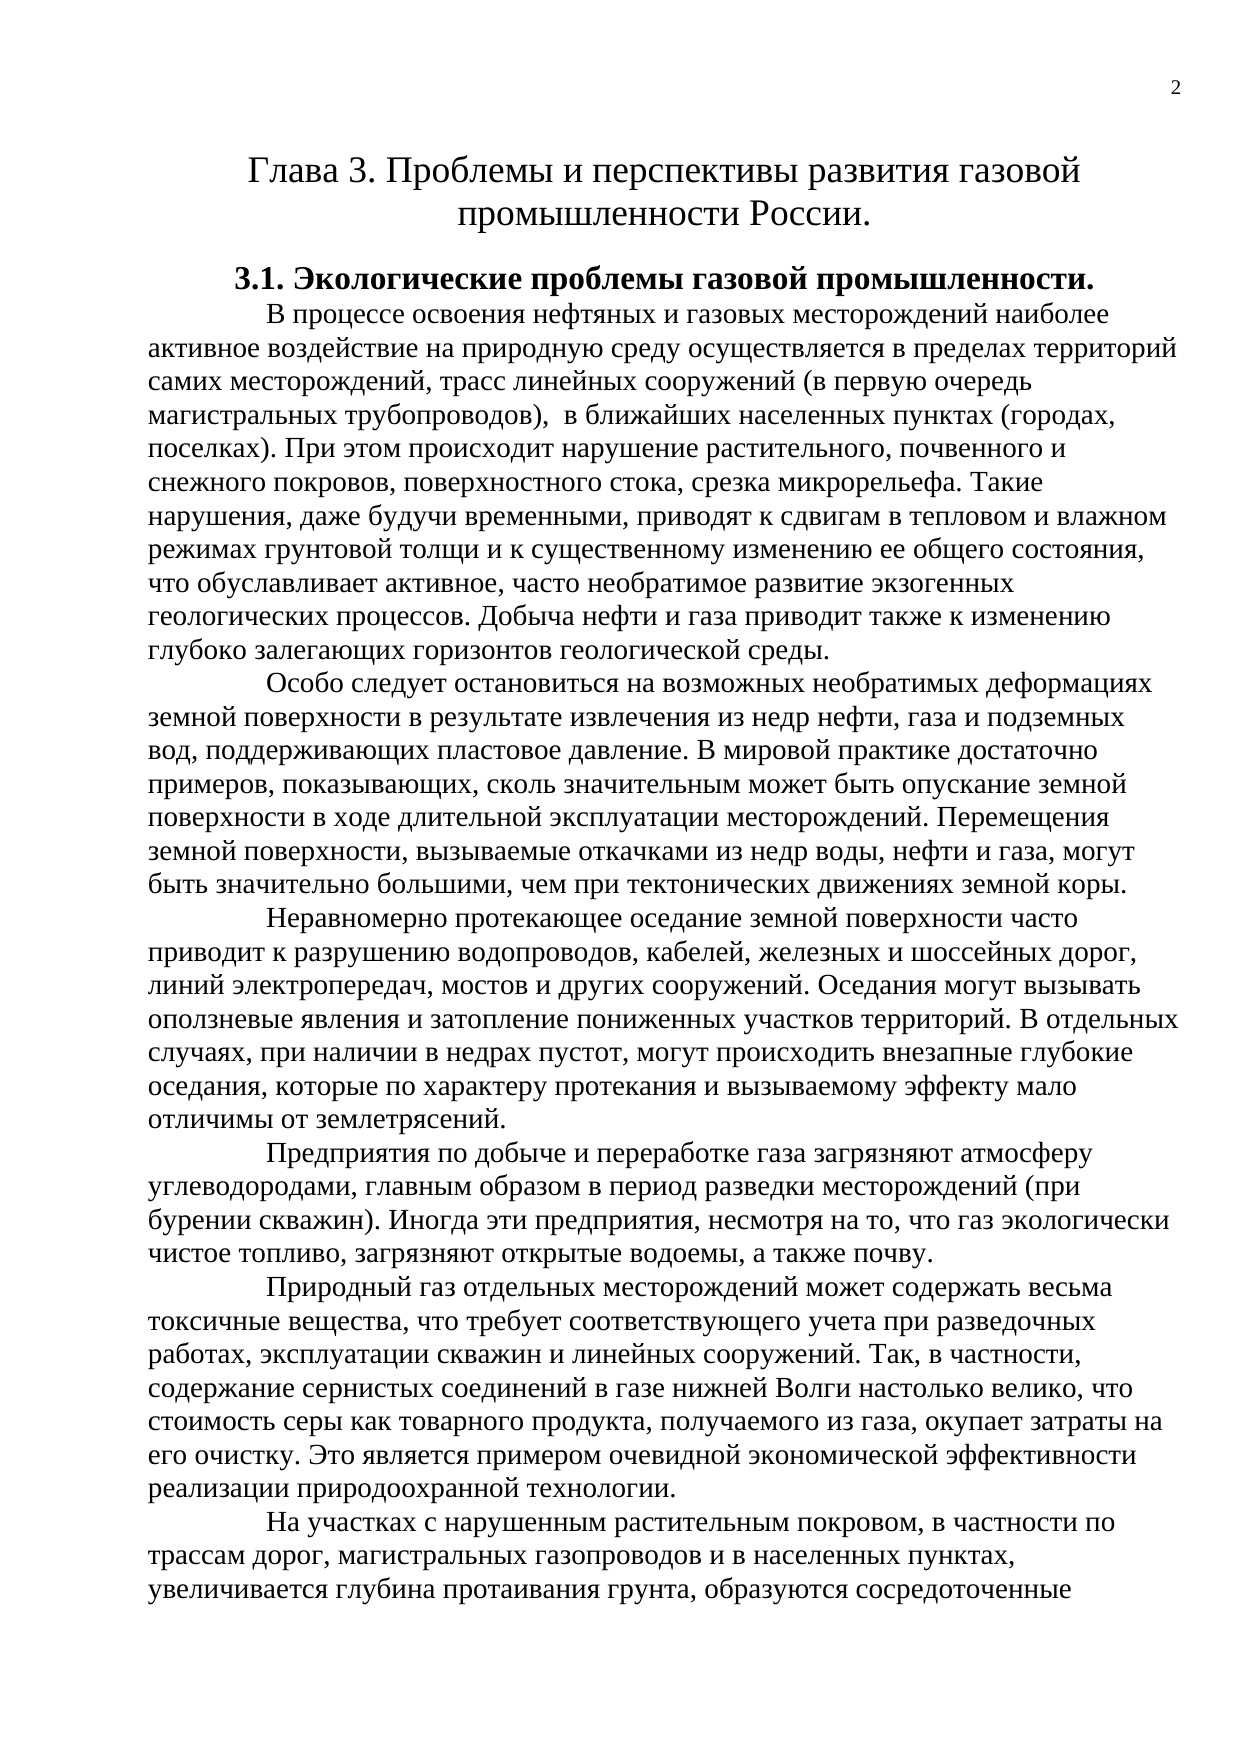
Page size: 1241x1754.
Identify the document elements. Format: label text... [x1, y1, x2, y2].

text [148, 1504, 1181, 1604]
text Природный газ отдельных месторождений может содержать весьма токсичные вещества, что требует соответствующего учета при разведочных работах, эксплуатации скважин и линейных сооружений. Так, в частности, содержание сернистых соединений в газе нижней Волги настолько велико, что стоимость серы как товарного продукта, получаемого из газа, окупает затраты на его очистку. Это является примером очевидной экономической эффективности реализации природоохранной технологии. [148, 1269, 1181, 1504]
subtitle Глава 3. Проблемы и перспективы развития газовой промышленности России. [148, 148, 1181, 234]
text Неравномерно протекающее оседание земной поверхности часто приводит к разрушению водопроводов, кабелей, железных и шоссейных дорог, линий электропередач, мостов и других сооружений. Оседания могут вызывать оползневые явления и затопление пониженных участков территорий. В отдельных случаях, при наличии в недрах пустот, могут происходить внезапные глубокие оседания, которые по характеру протекания и вызываемому эффекту мало отличимы от землетрясений. [148, 900, 1181, 1135]
text В процессе освоения нефтяных и газовых месторождений наиболее активное воздействие на природную среду осуществляется в пределах территорий самих месторождений, трасс линейных сооружений (в первую очередь магистральных трубопроводов), в ближайших населенных пунктах (городах, поселках). При этом происходит нарушение растительного, почвенного и снежного покровов, поверхностного стока, срезка микрорельефа. Такие нарушения, даже будучи временными, приводят к сдвигам в тепловом и влажном режимах грунтовой толщи и к существенному изменению ее общего состояния, что обуславливает активное, часто необратимое развитие экзогенных геологических процессов. Добыча нефти и газа приводит также к изменению глубоко залегающих горизонтов геологической среды. [148, 296, 1181, 665]
text Особо следует остановиться на возможных необратимых деформациях земной поверхности в результате извлечения из недр нефти, газа и подземных вод, поддерживающих пластовое давление. В мировой практике достаточно примеров, показывающих, сколь значительным может быть опускание земной поверхности в ходе длительной эксплуатации месторождений. Перемещения земной поверхности, вызываемые откачками из недр воды, нефти и газа, могут быть значительно большими, чем при тектонических движениях земной коры. [148, 665, 1181, 900]
subtitle 3.1. Экологические проблемы газовой промышленности. [148, 258, 1181, 296]
text Предприятия по добыче и переработке газа загрязняют атмосферу углеводородами, главным образом в период разведки месторождений (при бурении скважин). Иногда эти предприятия, несмотря на то, что газ экологически чистое топливо, загрязняют открытые водоемы, а также почву. [148, 1135, 1181, 1269]
